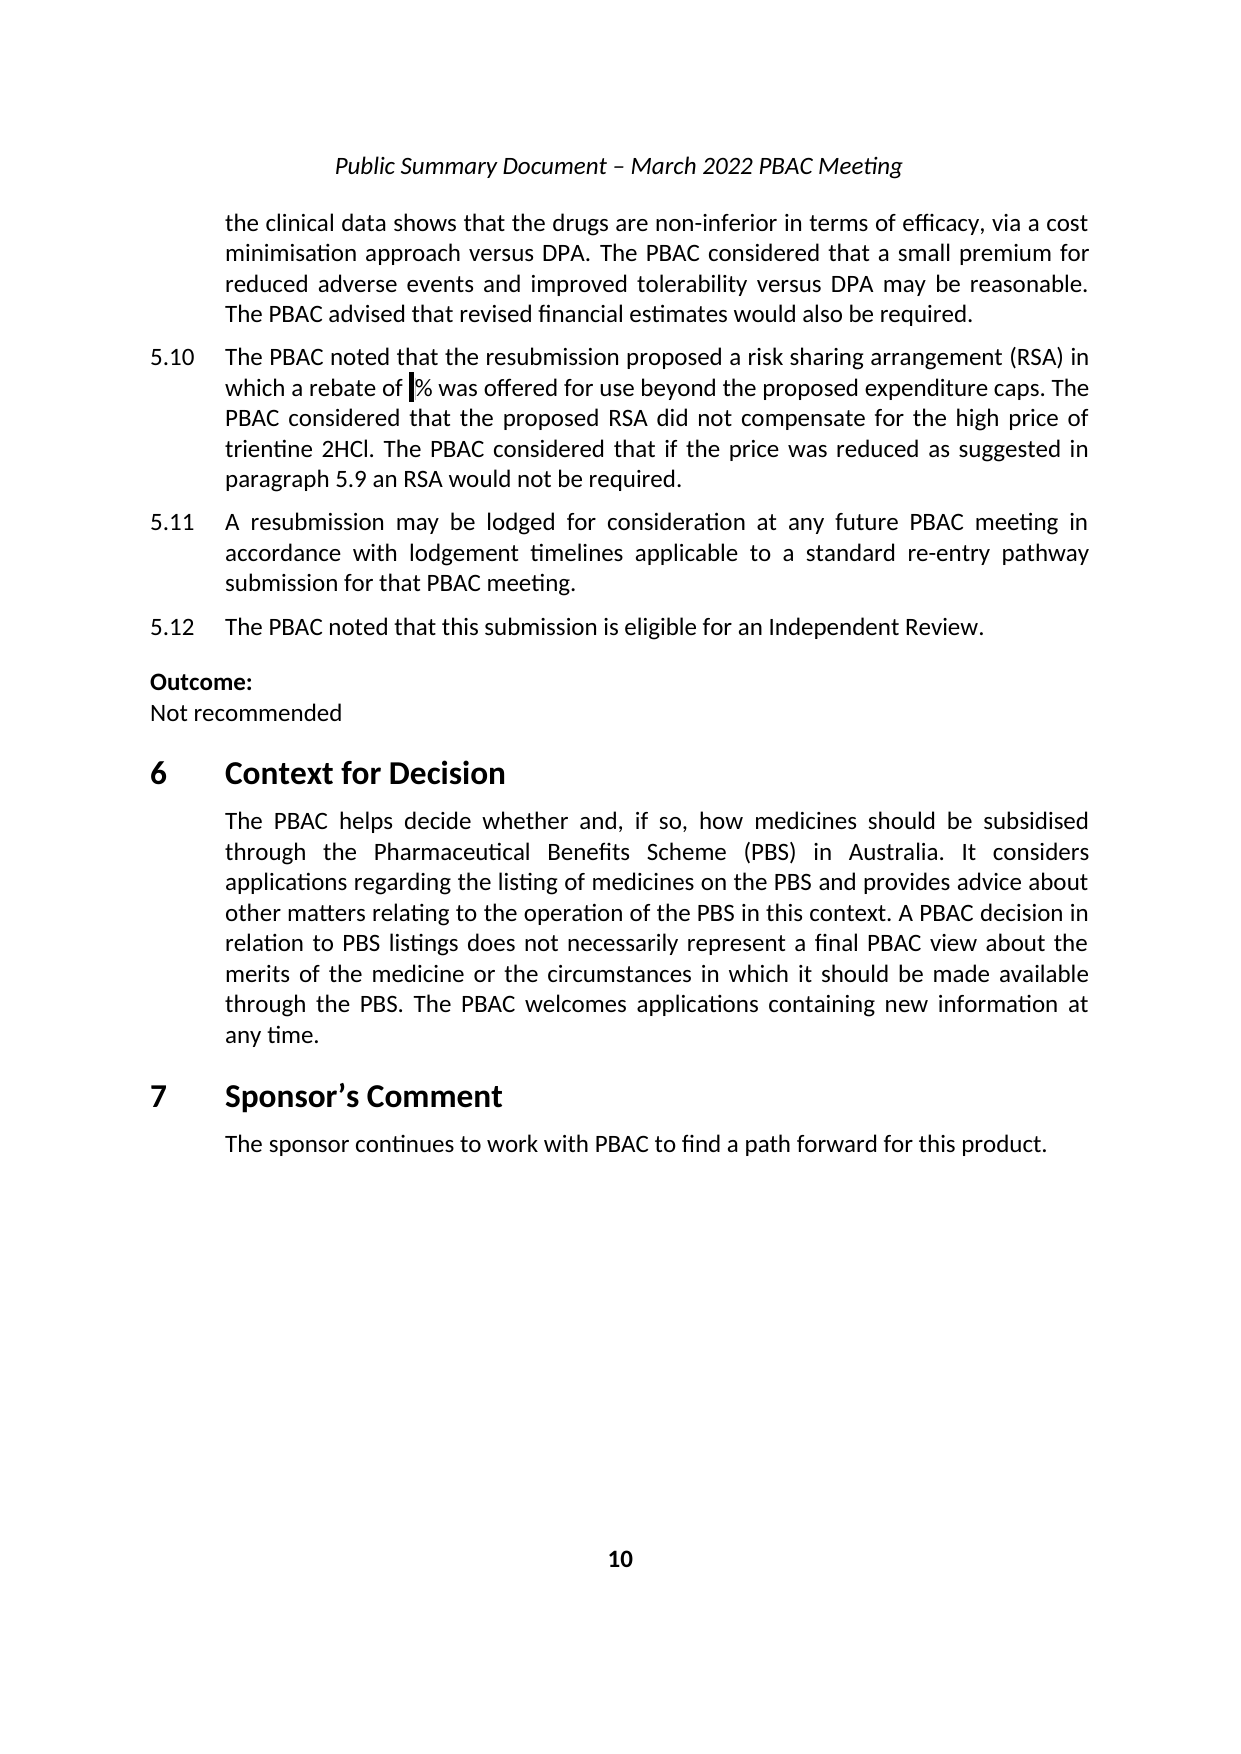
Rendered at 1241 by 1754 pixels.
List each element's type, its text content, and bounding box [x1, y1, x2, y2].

list A resubmission may be lodged for consideration at any future PBAC meeting in accordance with lodgement timelines applicable to a standard re-entry pathway submission for that PBAC meeting. [150, 507, 1090, 598]
list The PBAC noted that this submission is eligible for an Independent Review. [150, 611, 1090, 641]
text The PBAC helps decide whether and, if so, how medicines should be subsidised through the Pharmaceutical Benefits Scheme (PBS) in Australia. It considers applications regarding the listing of medicines on the PBS and provides advice about other matters relating to the operation of the PBS in this context. A PBAC decision in relation to PBS listings does not necessarily represent a final PBAC view about the merits of the medicine or the circumstances in which it should be made available through the PBS. The PBAC welcomes applications containing new information at any time. [225, 805, 1090, 1049]
text Outcome: [150, 666, 1090, 697]
list The PBAC noted that the resubmission proposed a risk sharing arrangement (RSA) in which a rebate of | |% was offered for use beyond the proposed expenditure caps. The PBAC considered that the proposed RSA did not compensate for the high price of trientine 2HCl. The PBAC considered that if the price was reduced as suggested in paragraph 5.9 an RSA would not be required. [150, 341, 1090, 494]
text Not recommended [150, 697, 1090, 727]
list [150, 207, 1090, 329]
text The sponsor continues to work with PBAC to find a path forward for this product. [225, 1128, 1090, 1158]
subtitle Context for Decision [150, 752, 1090, 793]
subtitle Sponsor’s Comment [150, 1074, 1090, 1115]
